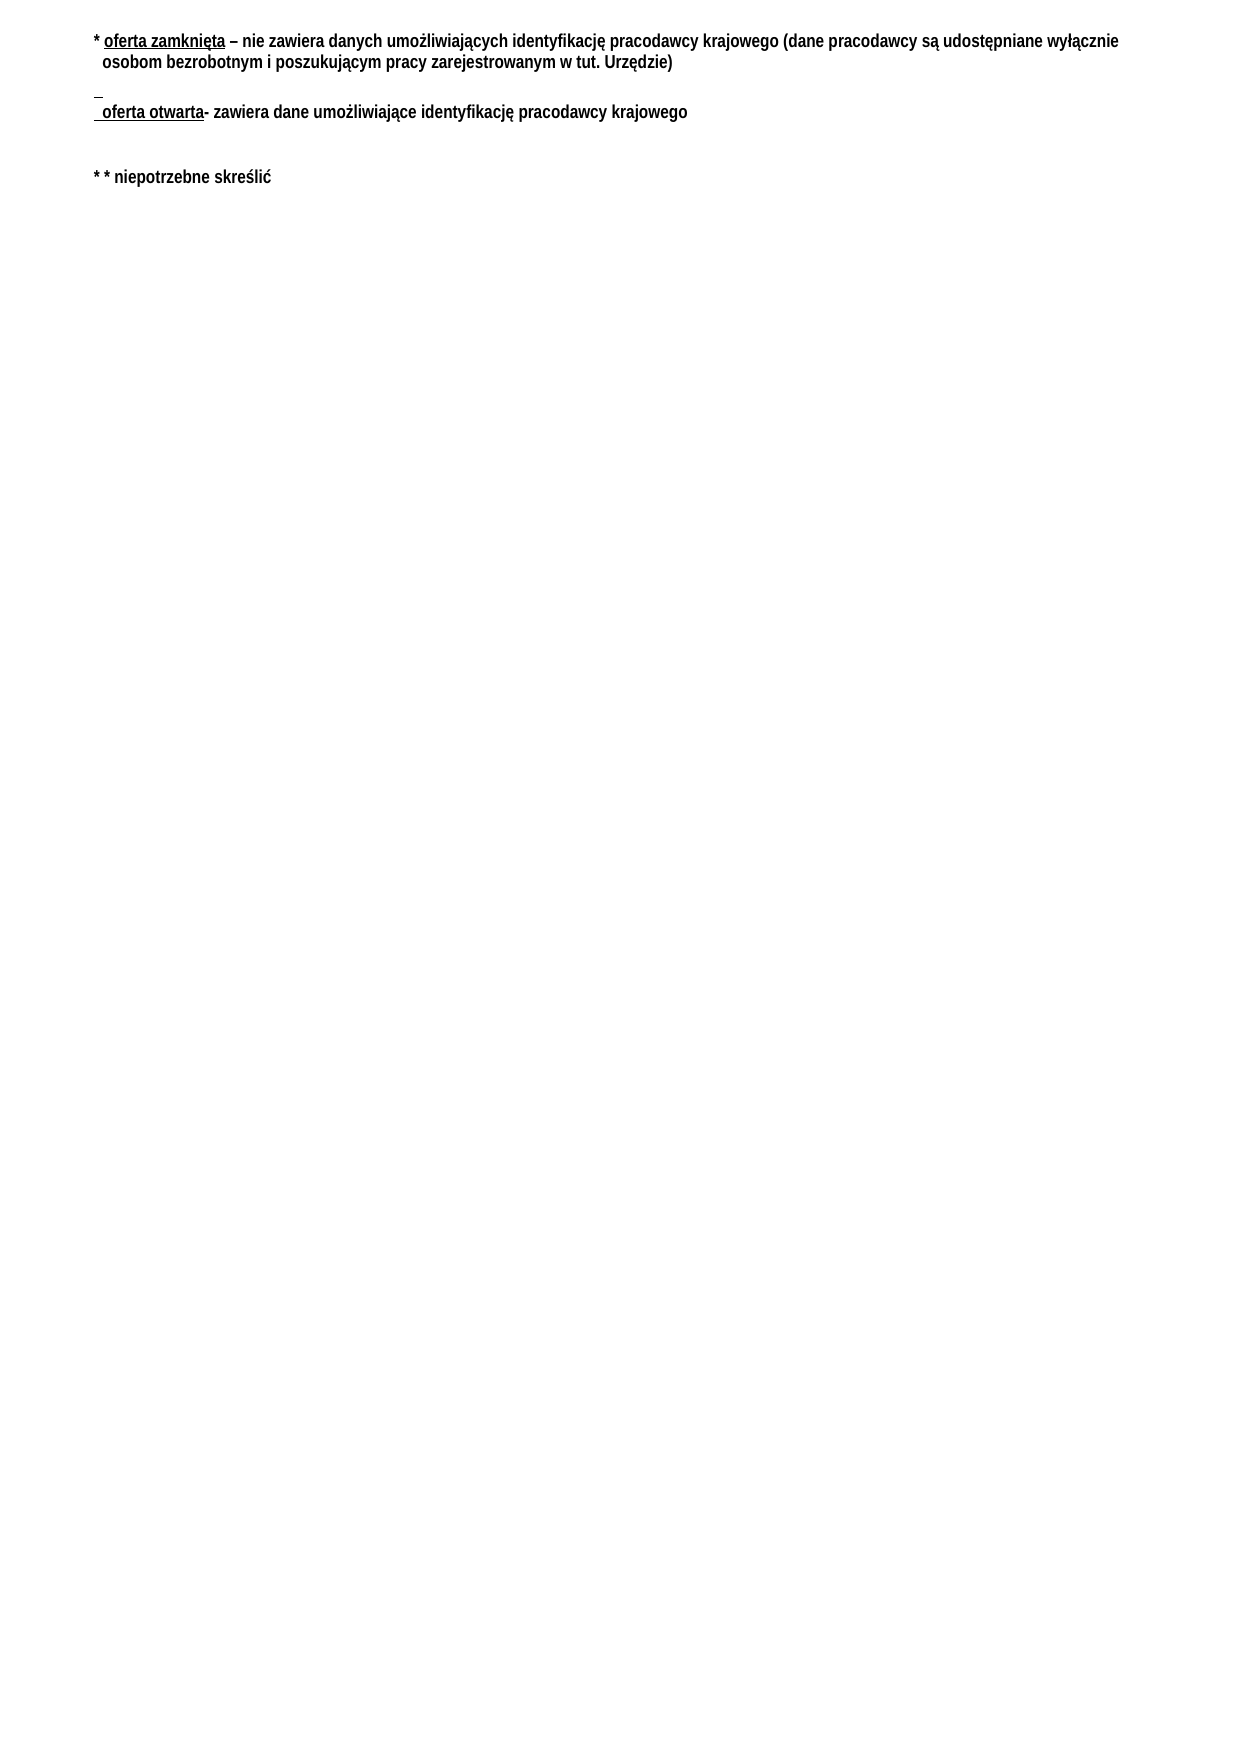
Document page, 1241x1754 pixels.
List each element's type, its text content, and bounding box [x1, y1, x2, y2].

text * oferta zamknięta – nie zawiera danych umożliwiających identyfikację pracodawcy krajowego (dane pracodawcy są udostępniane wyłącznie osobom bezrobotnym i poszukującym pracy zarejestrowanym w tut. Urzędzie) [94, 29, 1181, 73]
text oferta otwarta- zawiera dane umożliwiające identyfikację pracodawcy krajowego [94, 101, 1181, 123]
text * * niepotrzebne skreślić [94, 166, 1181, 188]
